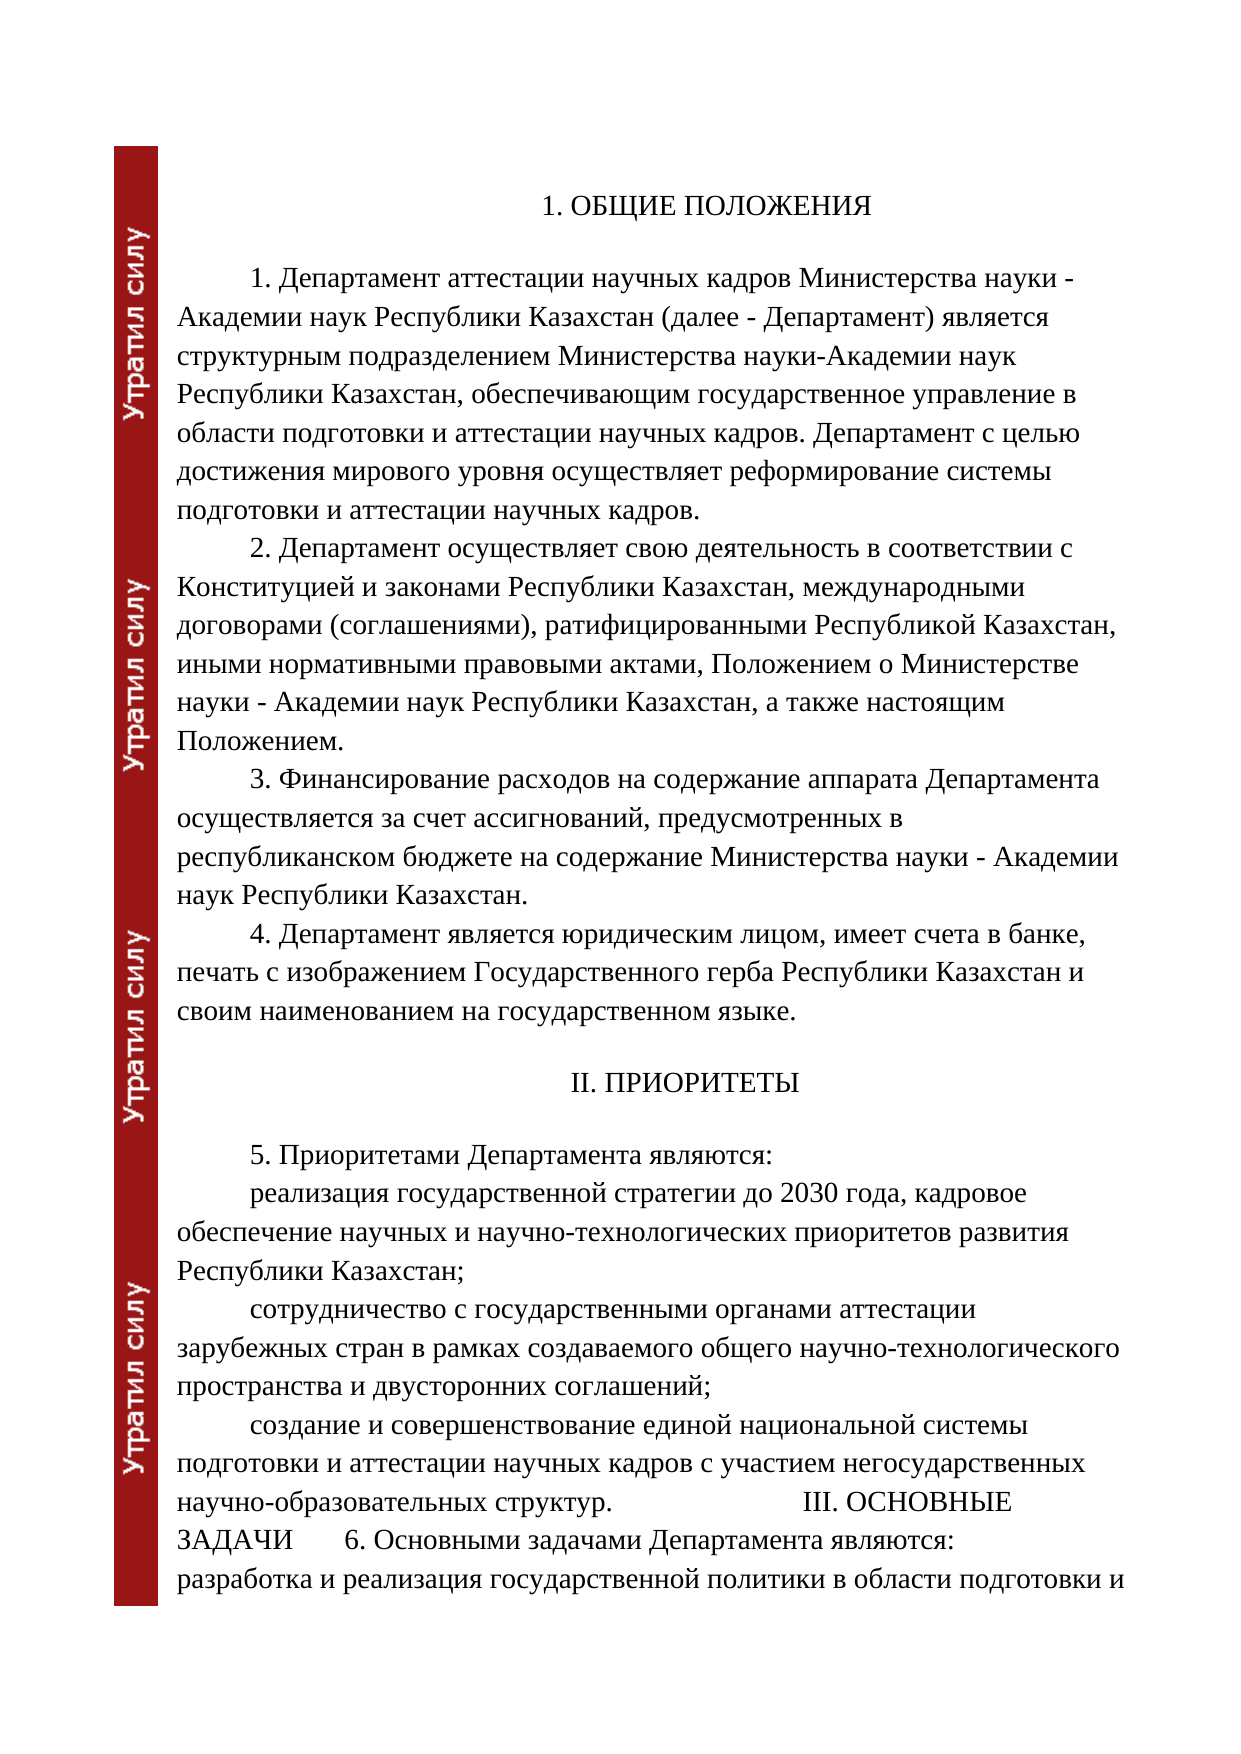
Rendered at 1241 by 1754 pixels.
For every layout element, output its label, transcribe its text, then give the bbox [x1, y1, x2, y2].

picture [114, 1594, 158, 1606]
picture [114, 146, 158, 150]
picture [114, 1440, 158, 1445]
